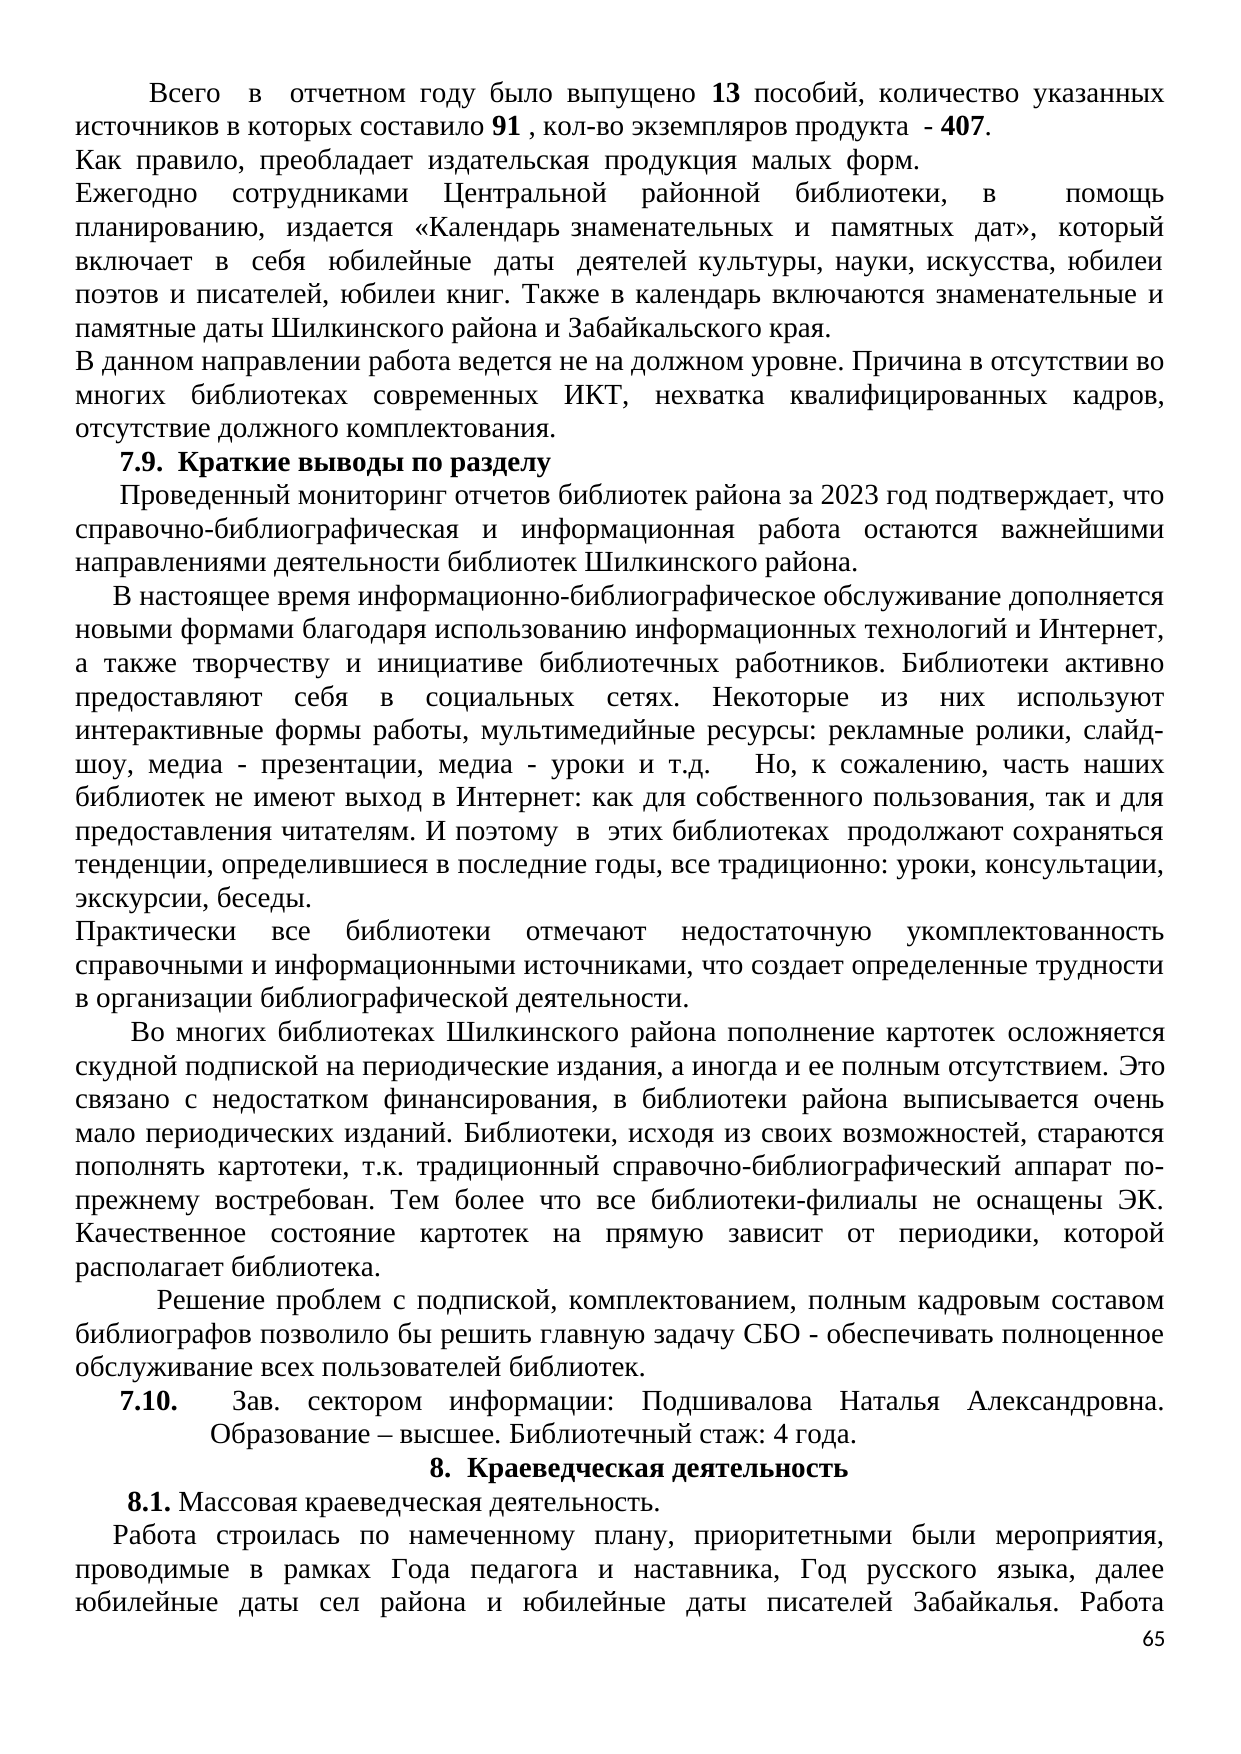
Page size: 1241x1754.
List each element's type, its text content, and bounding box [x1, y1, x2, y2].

text Ежегодно сотрудниками Центральной районной библиотеки, в помощь планированию, издается «Календарь знаменательных и памятных дат», который включает в себя юбилейные даты деятелей культуры, науки, искусства, юбилеи поэтов и писателей, юбилеи книг. Также в календарь включаются знаменательные и памятные даты Шилкинского района и Забайкальского края. [75, 176, 1165, 343]
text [75, 1517, 1165, 1618]
list Краеведческая деятельность [112, 1450, 1165, 1484]
text В настоящее время информационно-библиографическое обслуживание дополняется новыми формами благодаря использованию информационных технологий и Интернет, а также творчеству и инициативе библиотечных работников. Библиотеки активно предоставляют себя в социальных сетях. Некоторые из них используют интерактивные формы работы, мультимедийные ресурсы: рекламные ролики, слайд-шоу, медиа - презентации, медиа - уроки и т.д. Но, к сожалению, часть наших библиотек не имеют выход в Интернет: как для собственного пользования, так и для предоставления читателям. И поэтому в этих библиотеках продолжают сохраняться тенденции, определившиеся в последние годы, все традиционно: уроки, консультации, экскурсии, беседы. [75, 578, 1165, 913]
text Во многих библиотеках Шилкинского района пополнение картотек осложняется скудной подпиской на периодические издания, а иногда и ее полным отсутствием. Это связано с недостатком финансирования, в библиотеки района выписывается очень мало периодических изданий. Библиотеки, исходя из своих возможностей, стараются пополнять картотеки, т.к. традиционный справочно-библиографический аппарат по-прежнему востребован. Тем более что все библиотеки-филиалы не оснащены ЭК. Качественное состояние картотек на прямую зависит от периодики, которой располагает библиотека. [75, 1014, 1165, 1282]
text Проведенный мониторинг отчетов библиотек района за 2023 год подтверждает, что справочно-библиографическая и информационная работа остаются важнейшими направлениями деятельности библиотек Шилкинского района. [75, 477, 1165, 578]
text Решение проблем с подпиской, комплектованием, полным кадровым составом библиографов позволило бы решить главную задачу СБО - обеспечивать полноценное обслуживание всех пользователей библиотек. [75, 1282, 1165, 1383]
text Практически все библиотеки отмечают недостаточную укомплектованность справочными и информационными источниками, что создает определенные трудности в организации библиографической деятельности. [75, 913, 1165, 1014]
text В данном направлении работа ведется не на должном уровне. Причина в отсутствии во многих библиотеках современных ИКТ, нехватка квалифицированных кадров, отсутствие должного комплектования. [75, 343, 1165, 444]
list Зав. сектором информации: Подшивалова Наталья Александровна. Образование – высшее. Библиотечный стаж: 4 года. [119, 1383, 1165, 1450]
text Как правило, преобладает издательская продукция малых форм. [75, 142, 1165, 176]
text 8.1. Массовая краеведческая деятельность. [112, 1484, 1165, 1517]
text Всего в отчетном году было выпущено 13 пособий, количество указанных источников в которых составило 91 , кол-во экземпляров продукта - 407. [75, 75, 1165, 142]
text 7.9. Краткие выводы по разделу [75, 444, 1165, 477]
